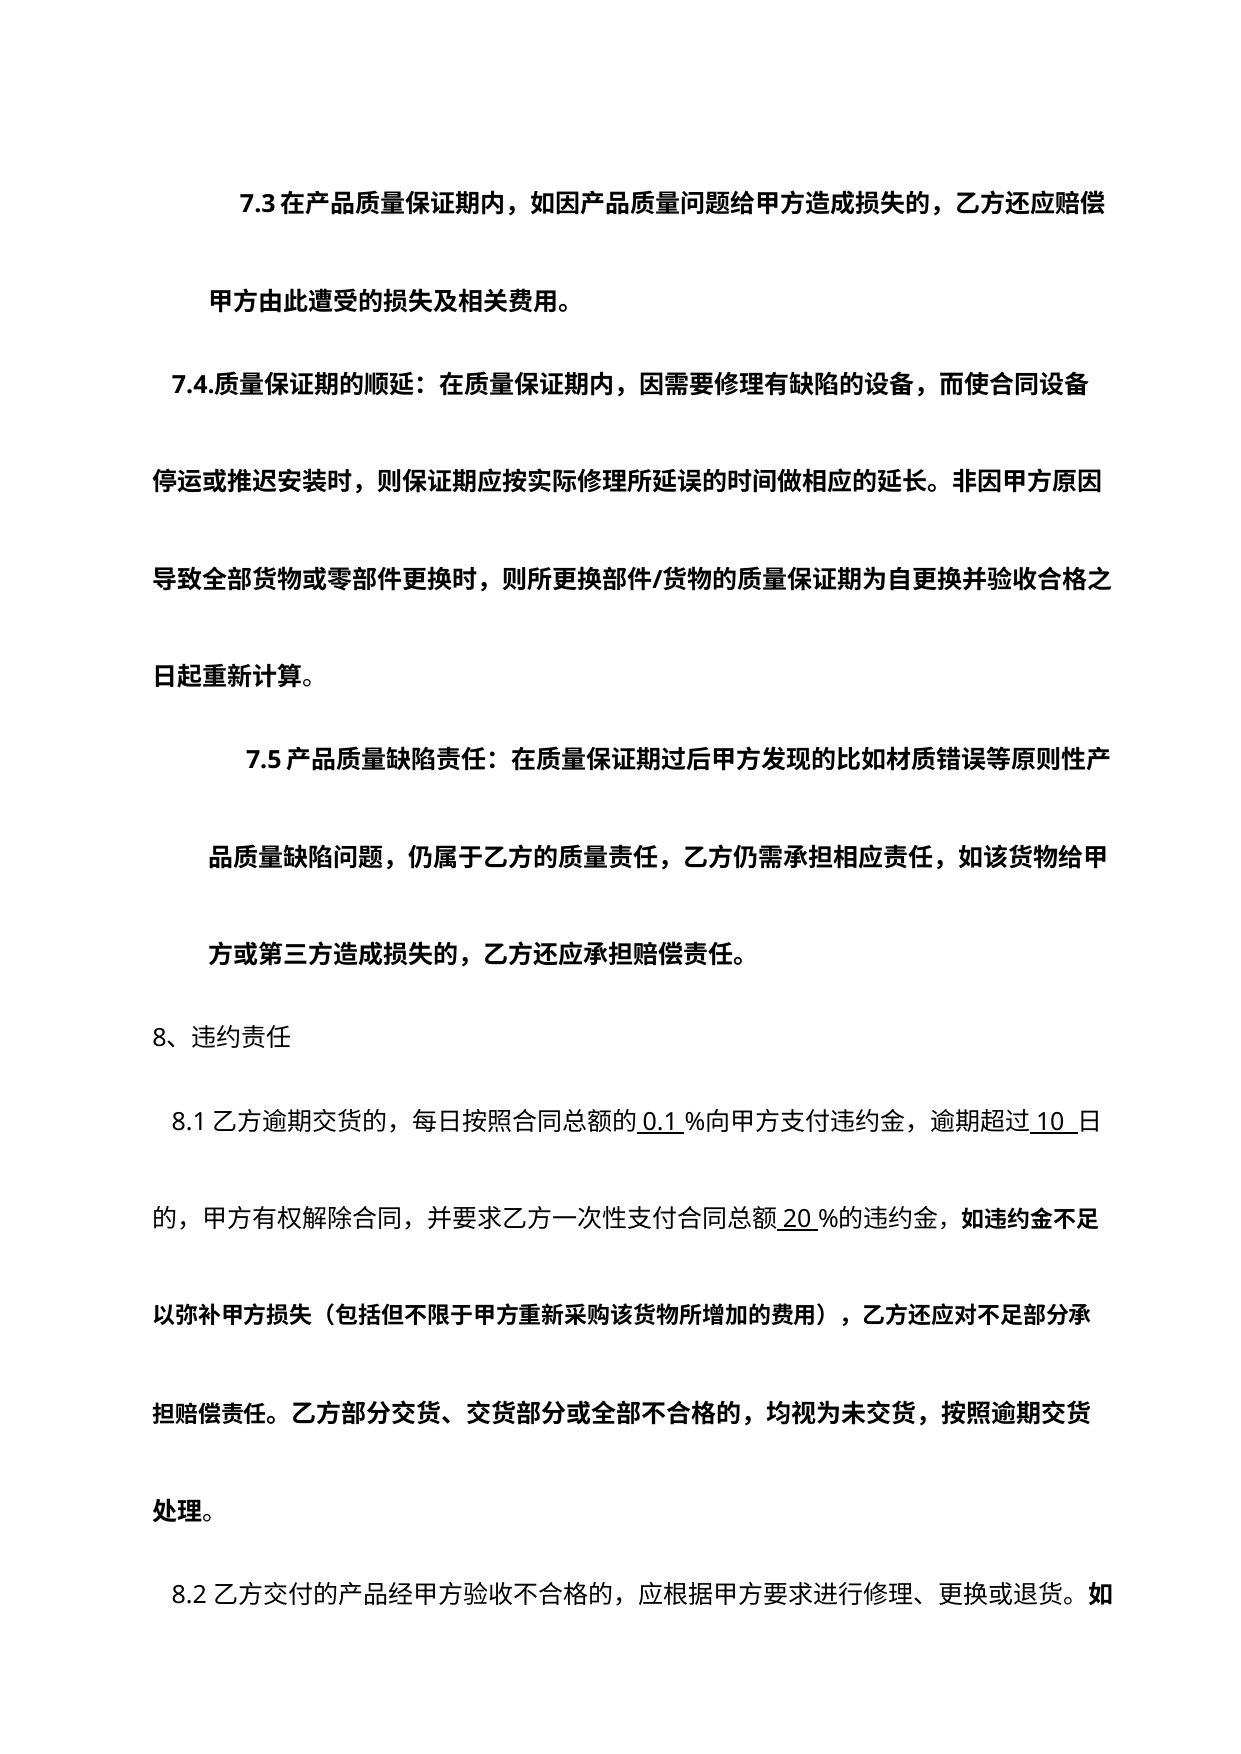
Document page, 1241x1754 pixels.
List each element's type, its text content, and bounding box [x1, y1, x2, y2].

text 8.1乙方逾期交货的，每日按照合同总额的 0.1 %向甲方支付违约金，逾期超过 10 日的，甲方有权解除合同，并要求乙方一次性支付合同总额 20 %的违约金，如违约金不足以弥补甲方损失（包括但不限于甲方重新采购该货物所增加的费用），乙方还应对不足部分承担赔偿责任。乙方部分交货、交货部分或全部不合格的，均视为未交货，按照逾期交货处理。 [152, 1087, 1114, 1542]
text 8、违约责任 [152, 1003, 1114, 1068]
text 7.5产品质量缺陷责任：在质量保证期过后甲方发现的比如材质错误等原则性产品质量缺陷问题，仍属于乙方的质量责任，乙方仍需承担相应责任，如该货物给甲方或第三方造成损失的，乙方还应承担赔偿责任。 [208, 725, 1114, 985]
text 7.3在产品质量保证期内，如因产品质量问题给甲方造成损失的，乙方还应赔偿甲方由此遭受的损失及相关费用。 [208, 169, 1114, 332]
text 7.4.质量保证期的顺延：在质量保证期内，因需要修理有缺陷的设备，而使合同设备停运或推迟安装时，则保证期应按实际修理所延误的时间做相应的延长。非因甲方原因导致全部货物或零部件更换时，则所更换部件/货物的质量保证期为自更换并验收合格之日起重新计算。 [152, 350, 1114, 707]
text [152, 1560, 1114, 1625]
